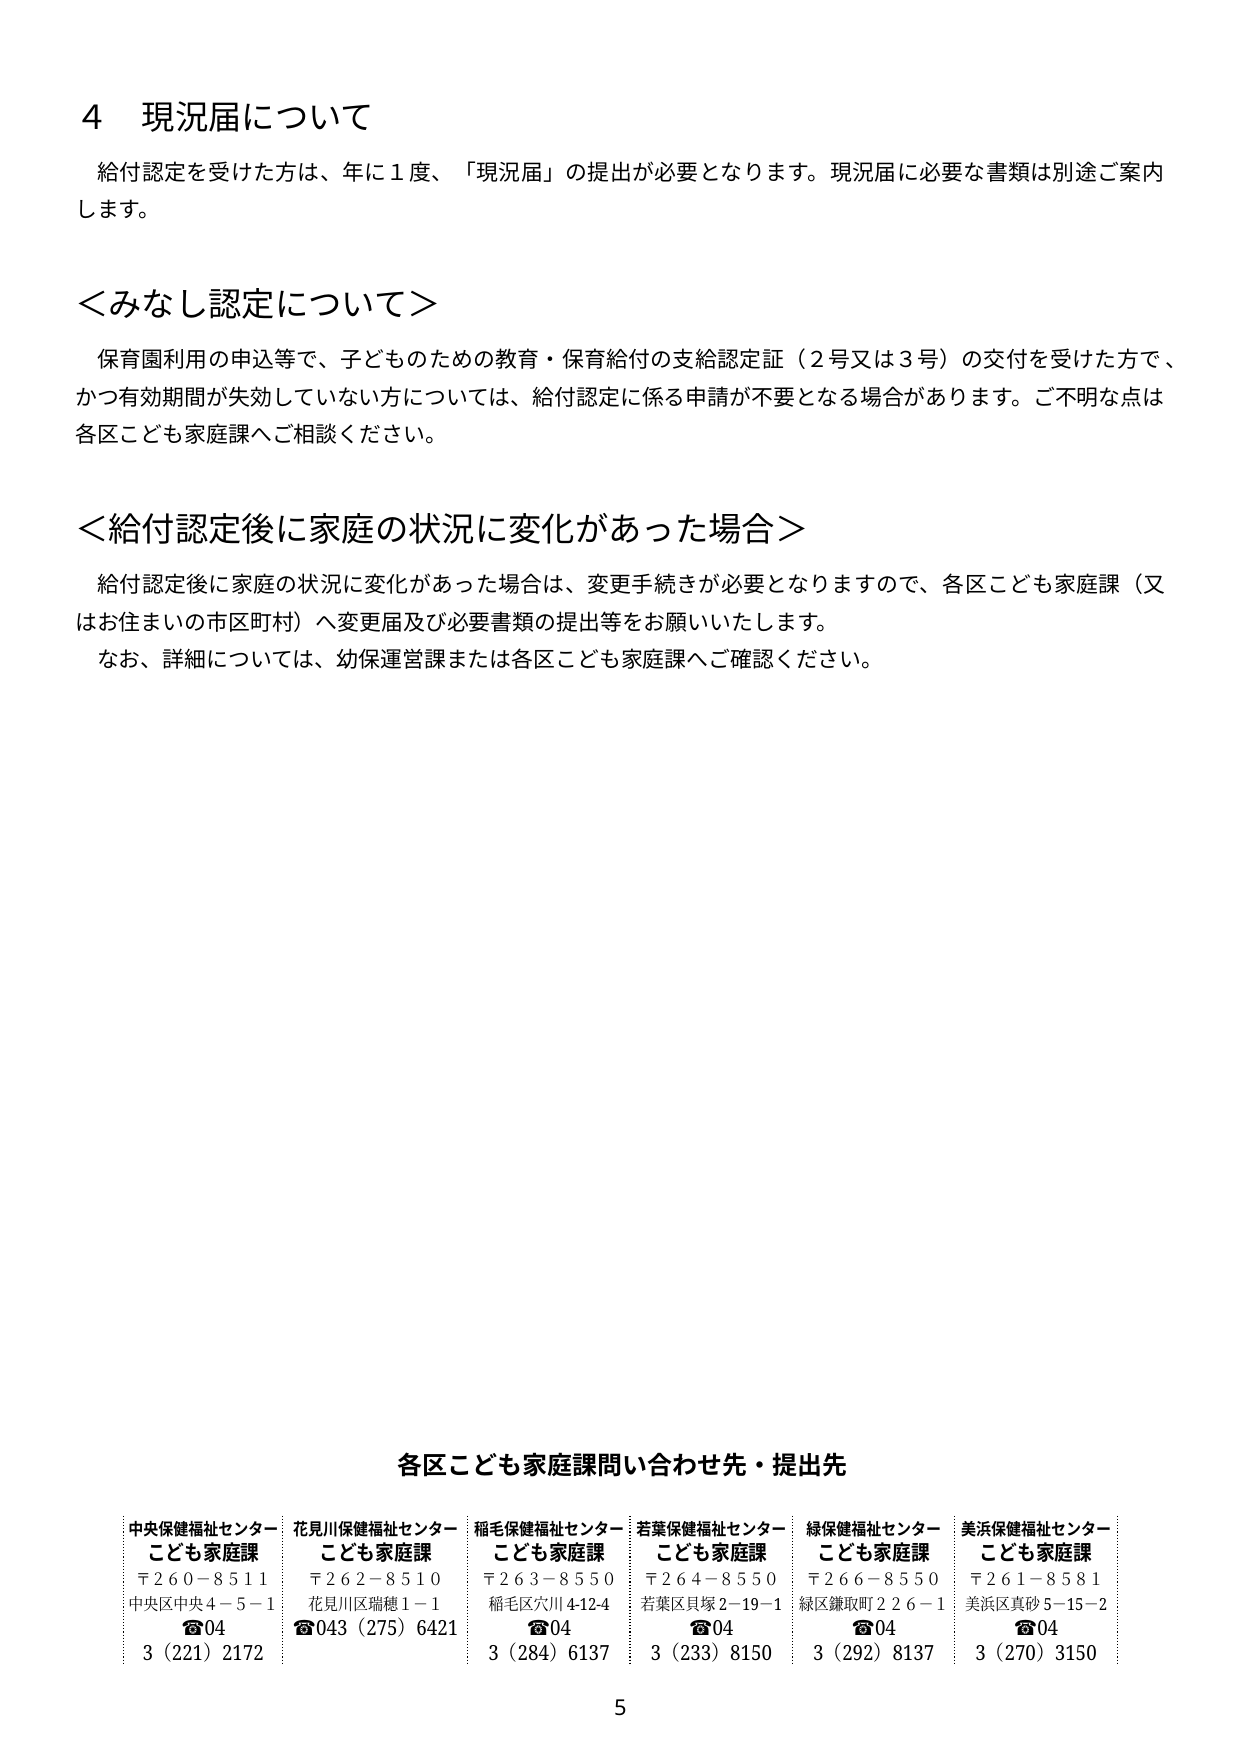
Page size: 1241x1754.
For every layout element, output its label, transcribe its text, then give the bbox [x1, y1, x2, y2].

table_header 花見川保健福祉センター こども家庭課 〒２６２－８５１０ 花見川区瑞穂１－１ ☎043（275）6421 [283, 1516, 468, 1666]
text ＜みなし認定について＞ [75, 264, 1165, 339]
text なお、詳細については、幼保運営課または各区こども家庭課へご確認ください。 [75, 639, 1165, 677]
text 保育園利用の申込等で、子どものための教育・保育給付の支給認定証（２号又は３号）の交付を受けた方で、かつ有効期間が失効していない方については、給付認定に係る申請が不要となる場合があります。ご不明な点は各区こども家庭課へご相談ください。 [75, 339, 1165, 452]
table_header 緑保健福祉センター こども家庭課 〒２６６－８５５０ 緑区鎌取町２２６－１ ☎043（292）8137 [792, 1516, 955, 1666]
table_header 美浜保健福祉センター こども家庭課 〒２６１－８５８１ 美浜区真砂5－15－2 ☎043（270）3150 [955, 1516, 1117, 1666]
text 給付認定を受けた方は、年に１度、「現況届」の提出が必要となります。現況届に必要な書類は別途ご案内します。 [75, 152, 1165, 227]
table_header 若葉保健福祉センター こども家庭課 〒２６４－８５５０ 若葉区貝塚2－19－1 ☎043（233）8150 [630, 1516, 792, 1666]
text ＜給付認定後に家庭の状況に変化があった場合＞ [75, 489, 1165, 564]
table_header 稲毛保健福祉センター こども家庭課 〒２６３－８５５０ 稲毛区穴川4-12-4 ☎043（284）6137 [468, 1516, 630, 1666]
table_header 中央保健福祉センター こども家庭課 〒２６０－８５１１ 中央区中央４－５－１ ☎043（221）2172 [123, 1516, 283, 1666]
text 給付認定後に家庭の状況に変化があった場合は、変更手続きが必要となりますので、各区こども家庭課（又はお住まいの市区町村）へ変更届及び必要書類の提出等をお願いいたします。 [75, 564, 1165, 639]
text ４ 現況届について [75, 77, 1165, 152]
